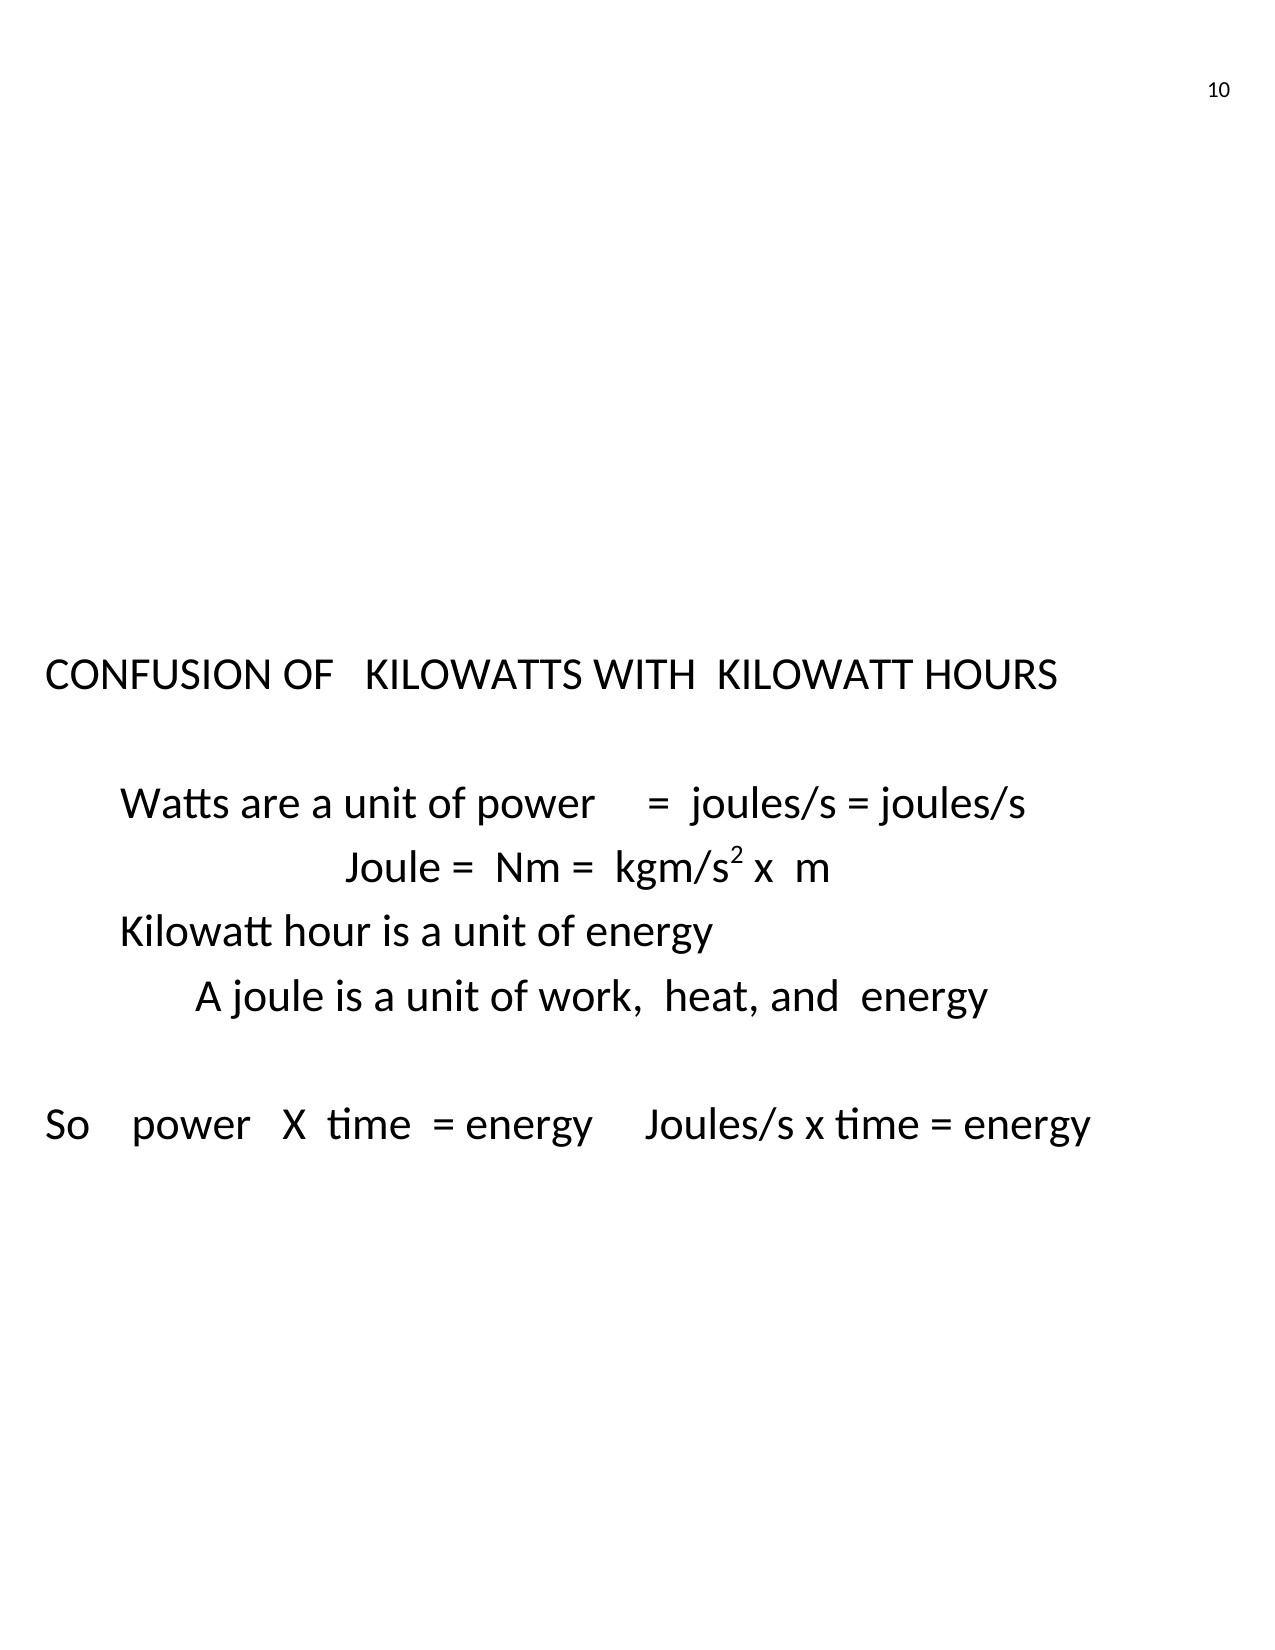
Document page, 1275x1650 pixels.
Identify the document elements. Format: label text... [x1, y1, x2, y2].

text Joule = Nm = kgm/s2 x m [45, 838, 1230, 894]
text So power X time = energy Joules/s x time = energy [45, 1095, 1230, 1215]
text CONFUSION OF KILOWATTS WITH KILOWATT HOURS [45, 645, 1230, 701]
text A joule is a unit of work, heat, and energy [45, 967, 1230, 1022]
text Kilowatt hour is a unit of energy [45, 902, 1230, 958]
text Watts are a unit of power = joules/s = joules/s [45, 774, 1230, 830]
